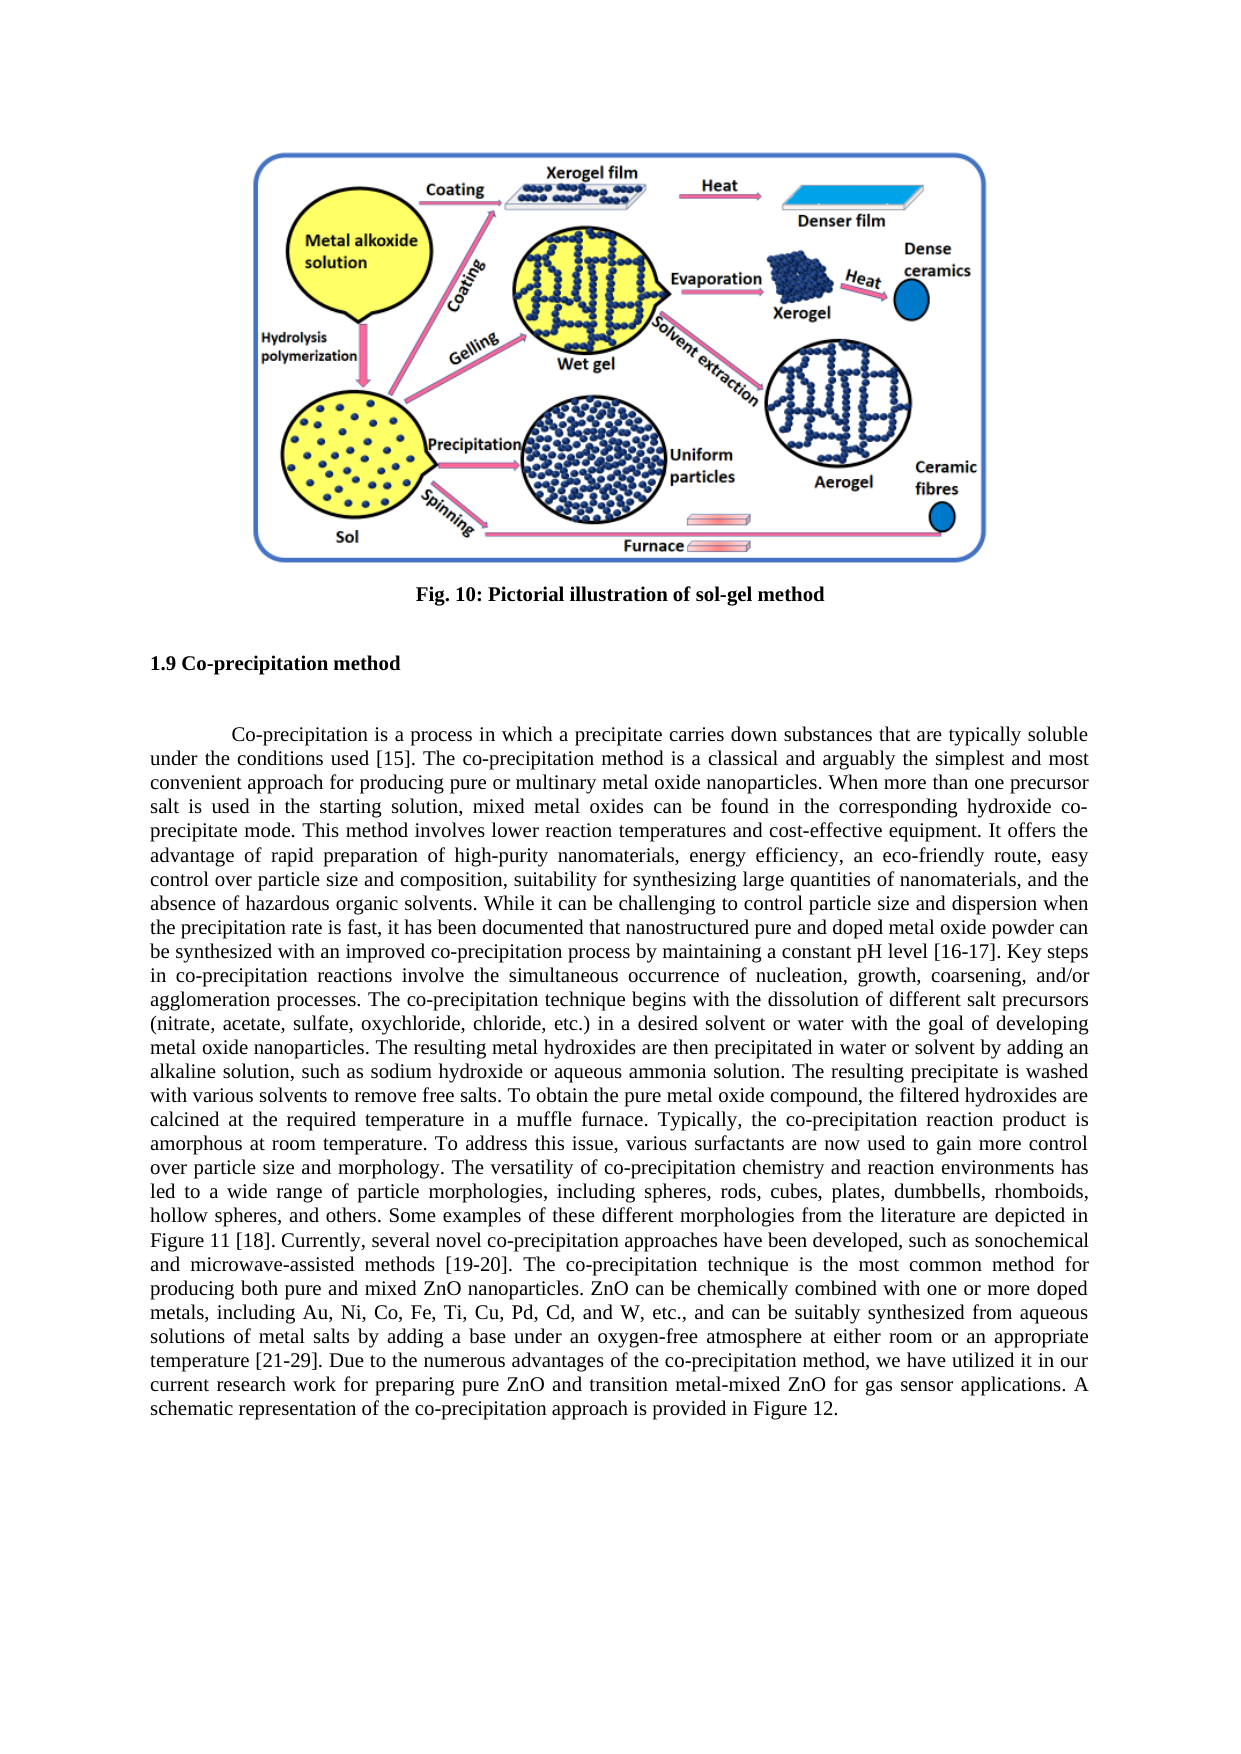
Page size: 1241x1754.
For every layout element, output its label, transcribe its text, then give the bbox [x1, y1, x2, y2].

subtitle 1.9 Co-precipitation method [150, 651, 1090, 675]
picture [250, 150, 990, 566]
text Fig. 10: Pictorial illustration of sol-gel method [150, 582, 1090, 606]
text Co-precipitation is a process in which a precipitate carries down substances that are typically soluble under the conditions used [15]. The co-precipitation method is a classical and arguably the simplest and most convenient approach for producing pure or multinary metal oxide nanoparticles. When more than one precursor salt is used in the starting solution, mixed metal oxides can be found in the corresponding hydroxide co-precipitate mode. This method involves lower reaction temperatures and cost-effective equipment. It offers the advantage of rapid preparation of high-purity nanomaterials, energy efficiency, an eco-friendly route, easy control over particle size and composition, suitability for synthesizing large quantities of nanomaterials, and the absence of hazardous organic solvents. While it can be challenging to control particle size and dispersion when the precipitation rate is fast, it has been documented that nanostructured pure and doped metal oxide powder can be synthesized with an improved co-precipitation process by maintaining a constant pH level [16-17]. Key steps in co-precipitation reactions involve the simultaneous occurrence of nucleation, growth, coarsening, and/or agglomeration processes. The co-precipitation technique begins with the dissolution of different salt precursors (nitrate, acetate, sulfate, oxychloride, chloride, etc.) in a desired solvent or water with the goal of developing metal oxide nanoparticles. The resulting metal hydroxides are then precipitated in water or solvent by adding an alkaline solution, such as sodium hydroxide or aqueous ammonia solution. The resulting precipitate is washed with various solvents to remove free salts. To obtain the pure metal oxide compound, the filtered hydroxides are calcined at the required temperature in a muffle furnace. Typically, the co-precipitation reaction product is amorphous at room temperature. To address this issue, various surfactants are now used to gain more control over particle size and morphology. The versatility of co-precipitation chemistry and reaction environments has led to a wide range of particle morphologies, including spheres, rods, cubes, plates, dumbbells, rhomboids, hollow spheres, and others. Some examples of these different morphologies from the literature are depicted in Figure 11 [18]. Currently, several novel co-precipitation approaches have been developed, such as sonochemical and microwave-assisted methods [19-20]. The co-precipitation technique is the most common method for producing both pure and mixed ZnO nanoparticles. ZnO can be chemically combined with one or more doped metals, including Au, Ni, Co, Fe, Ti, Cu, Pd, Cd, and W, etc., and can be suitably synthesized from aqueous solutions of metal salts by adding a base under an oxygen-free atmosphere at either room or an appropriate temperature [21-29]. Due to the numerous advantages of the co-precipitation method, we have utilized it in our current research work for preparing pure ZnO and transition metal-mixed ZnO for gas sensor applications. A schematic representation of the co-precipitation approach is provided in Figure 12. [150, 722, 1090, 1420]
